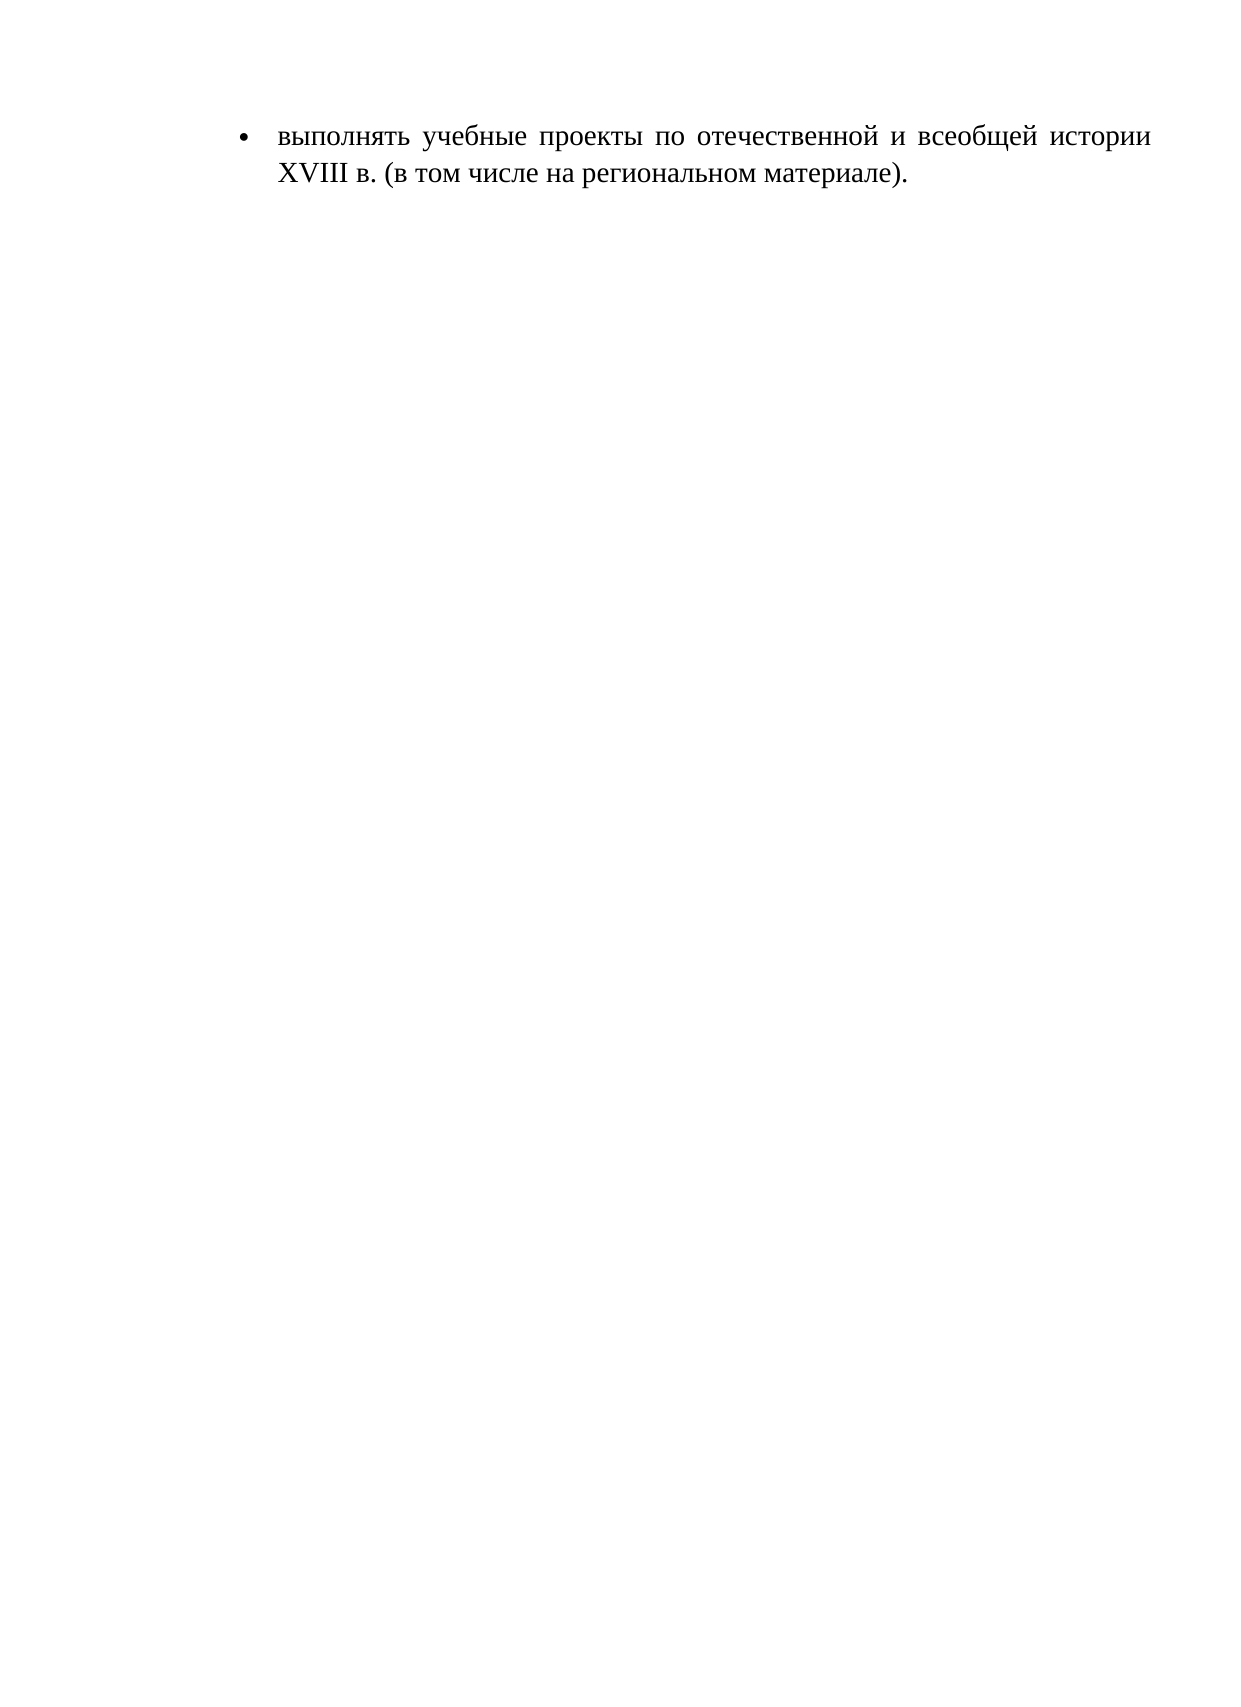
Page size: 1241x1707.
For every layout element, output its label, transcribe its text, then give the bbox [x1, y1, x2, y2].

list выполнять учебные проекты по отечественной и всеобщей истории XVIII в. (в том числе на региональном материале). [240, 118, 1152, 188]
